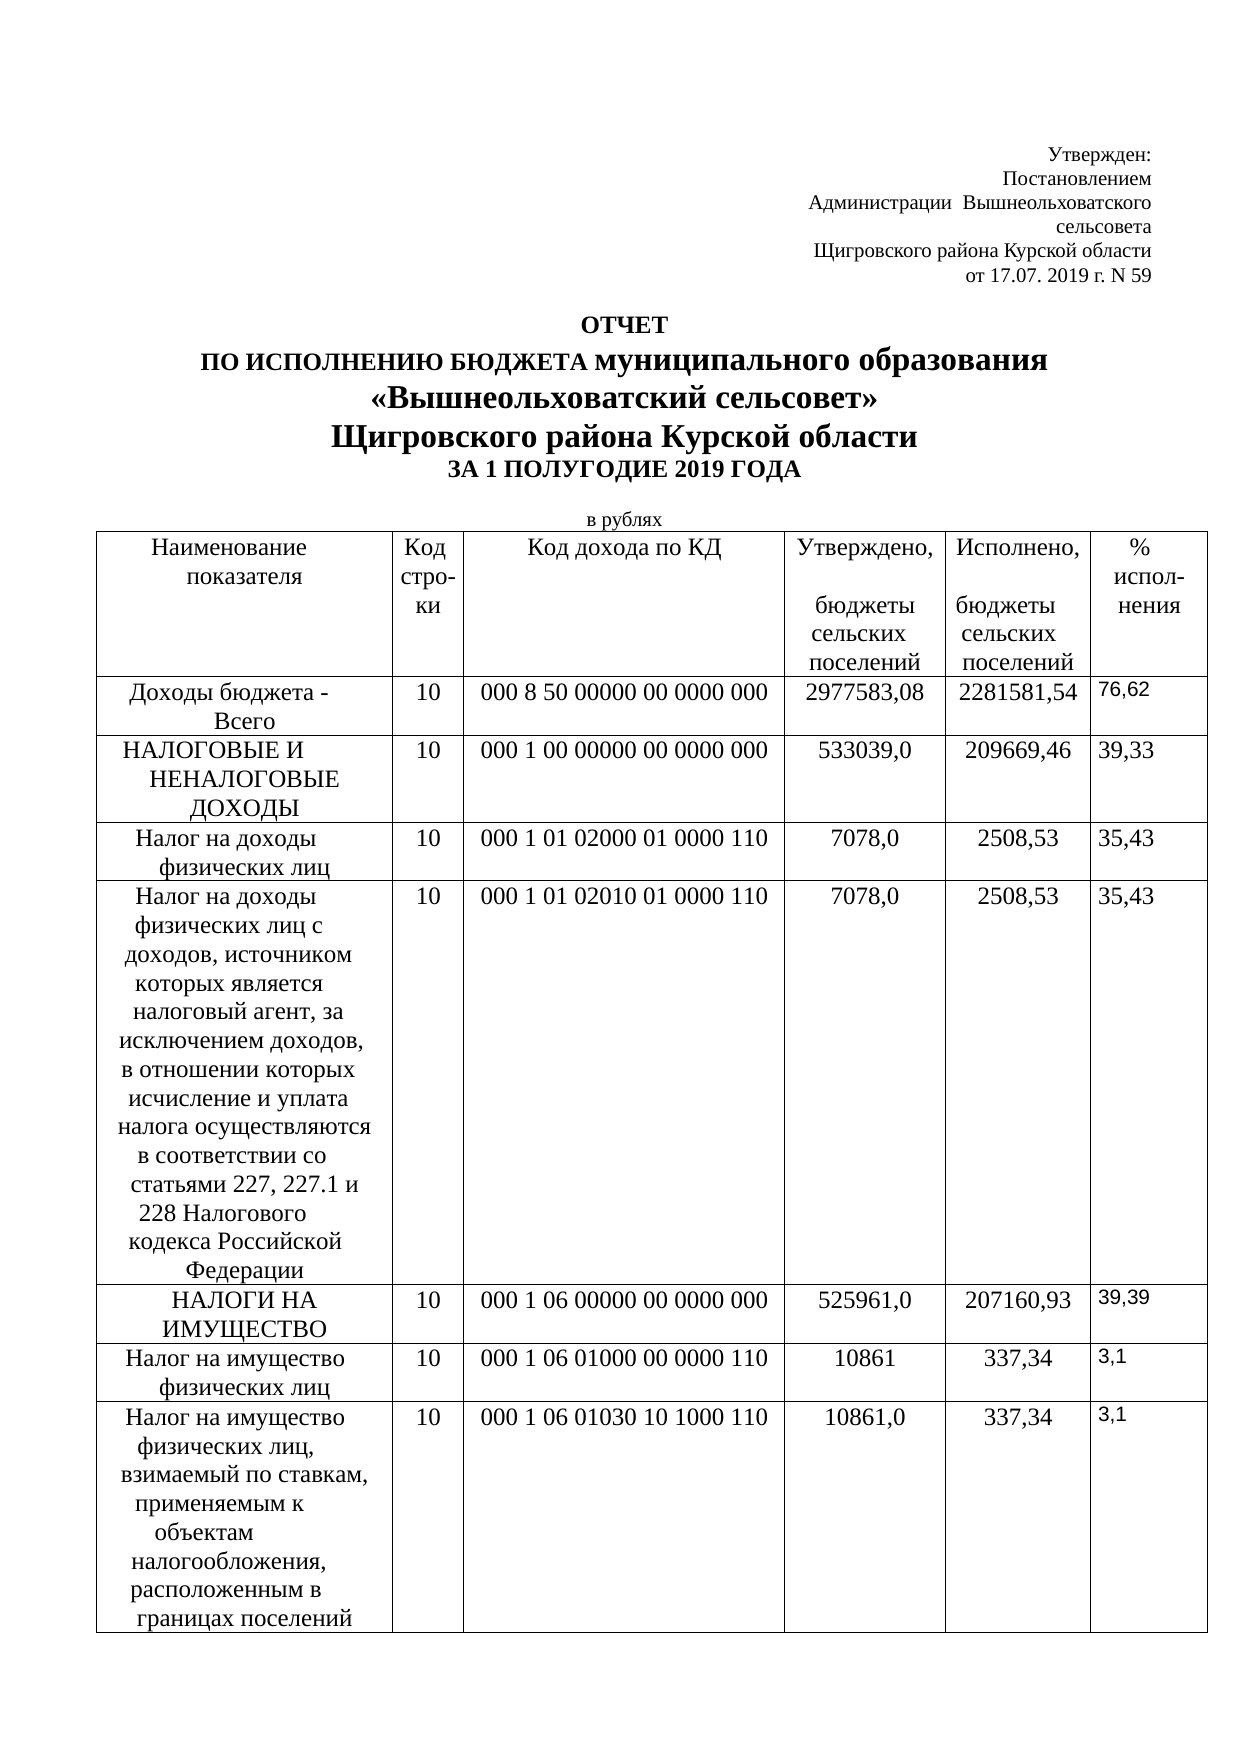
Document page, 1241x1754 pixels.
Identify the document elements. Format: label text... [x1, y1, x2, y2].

table_cell 525961,0 [785, 1285, 945, 1342]
text Утвержден: Постановлением [97, 118, 1152, 190]
table_cell Налог на доходы физических лиц [97, 823, 392, 880]
table_header Код стро- ки [393, 532, 463, 676]
table_header % испол- нения [1091, 532, 1207, 676]
table_cell Налог на доходы физических лиц с доходов, источником которых является налоговый агент, за исключением доходов, в отношении которых исчисление и уплата налога осуществляются в соответствии со статьями 227, 227.1 и 228 Налогового кодекса Российской Федерации [97, 881, 392, 1284]
table_cell 000 1 01 02000 01 0000 110 [464, 823, 784, 880]
table_cell 533039,0 [785, 736, 945, 822]
text Щигровского района Курской области [97, 238, 1152, 262]
table_cell Доходы бюджета - Всего [97, 677, 392, 734]
text Администрации Вышнеольховатского сельсовета [97, 190, 1152, 238]
table_cell 000 1 06 00000 00 0000 000 [464, 1285, 784, 1342]
table_cell НАЛОГИ НА ИМУЩЕСТВО [97, 1285, 392, 1342]
table_cell 10 [393, 1285, 463, 1342]
title ОТЧЕТ [97, 311, 1152, 339]
table_cell 000 1 06 01030 10 1000 110 [464, 1402, 784, 1632]
table_cell 35,43 [1091, 823, 1207, 880]
table_cell НАЛОГОВЫЕ И НЕНАЛОГОВЫЕ ДОХОДЫ [97, 736, 392, 822]
table_cell 209669,46 [946, 736, 1090, 822]
table_cell 10861 [785, 1344, 945, 1401]
table_cell 337,34 [946, 1344, 1090, 1401]
table_cell 3,1 [1091, 1344, 1207, 1401]
table_cell 39,33 [1091, 736, 1207, 822]
table_cell 207160,93 [946, 1285, 1090, 1342]
text в рублях [97, 507, 1152, 531]
table_cell 76,62 [1091, 677, 1207, 734]
title ЗА 1 ПОЛУГОДИЕ 2019 ГОДА [97, 454, 1152, 483]
table_cell 2508,53 [946, 881, 1090, 1284]
text от 17.07. 2019 г. N 59 [97, 262, 1152, 287]
table_cell 10 [393, 1344, 463, 1401]
table_cell 7078,0 [785, 823, 945, 880]
table_cell 10 [393, 677, 463, 734]
table_cell 10 [393, 736, 463, 822]
title ПО ИСПОЛНЕНИЮ БЮДЖЕТА муниципального образования «Вышнеольховатский сельсовет» [97, 339, 1152, 416]
table_cell 3,1 [1091, 1402, 1207, 1632]
table_cell 35,43 [1091, 881, 1207, 1284]
table_cell Налог на имущество физических лиц [97, 1344, 392, 1401]
table_cell 10 [393, 881, 463, 1284]
table_header Наименование показателя [97, 532, 392, 676]
table_cell 10861,0 [785, 1402, 945, 1632]
table_header Исполнено, бюджеты сельских поселений [946, 532, 1090, 676]
table_cell 2281581,54 [946, 677, 1090, 734]
table_cell 2977583,08 [785, 677, 945, 734]
table_cell 39,39 [1091, 1285, 1207, 1342]
table_cell 10 [393, 1402, 463, 1632]
table_cell 000 1 00 00000 00 0000 000 [464, 736, 784, 822]
table_cell 2508,53 [946, 823, 1090, 880]
table_cell 7078,0 [785, 881, 945, 1284]
table_cell 000 8 50 00000 00 0000 000 [464, 677, 784, 734]
table_cell Налог на имущество физических лиц, взимаемый по ставкам, применяемым к объектам налогообложения, расположенным в границах поселений [97, 1402, 392, 1632]
table_cell 000 1 01 02010 01 0000 110 [464, 881, 784, 1284]
table_header Код дохода по КД [464, 532, 784, 676]
table_header Утверждено, бюджеты сельских поселений [785, 532, 945, 676]
title Щигровского района Курской области [97, 416, 1152, 454]
table_cell 337,34 [946, 1402, 1090, 1632]
table_cell 10 [393, 823, 463, 880]
table_cell 000 1 06 01000 00 0000 110 [464, 1344, 784, 1401]
